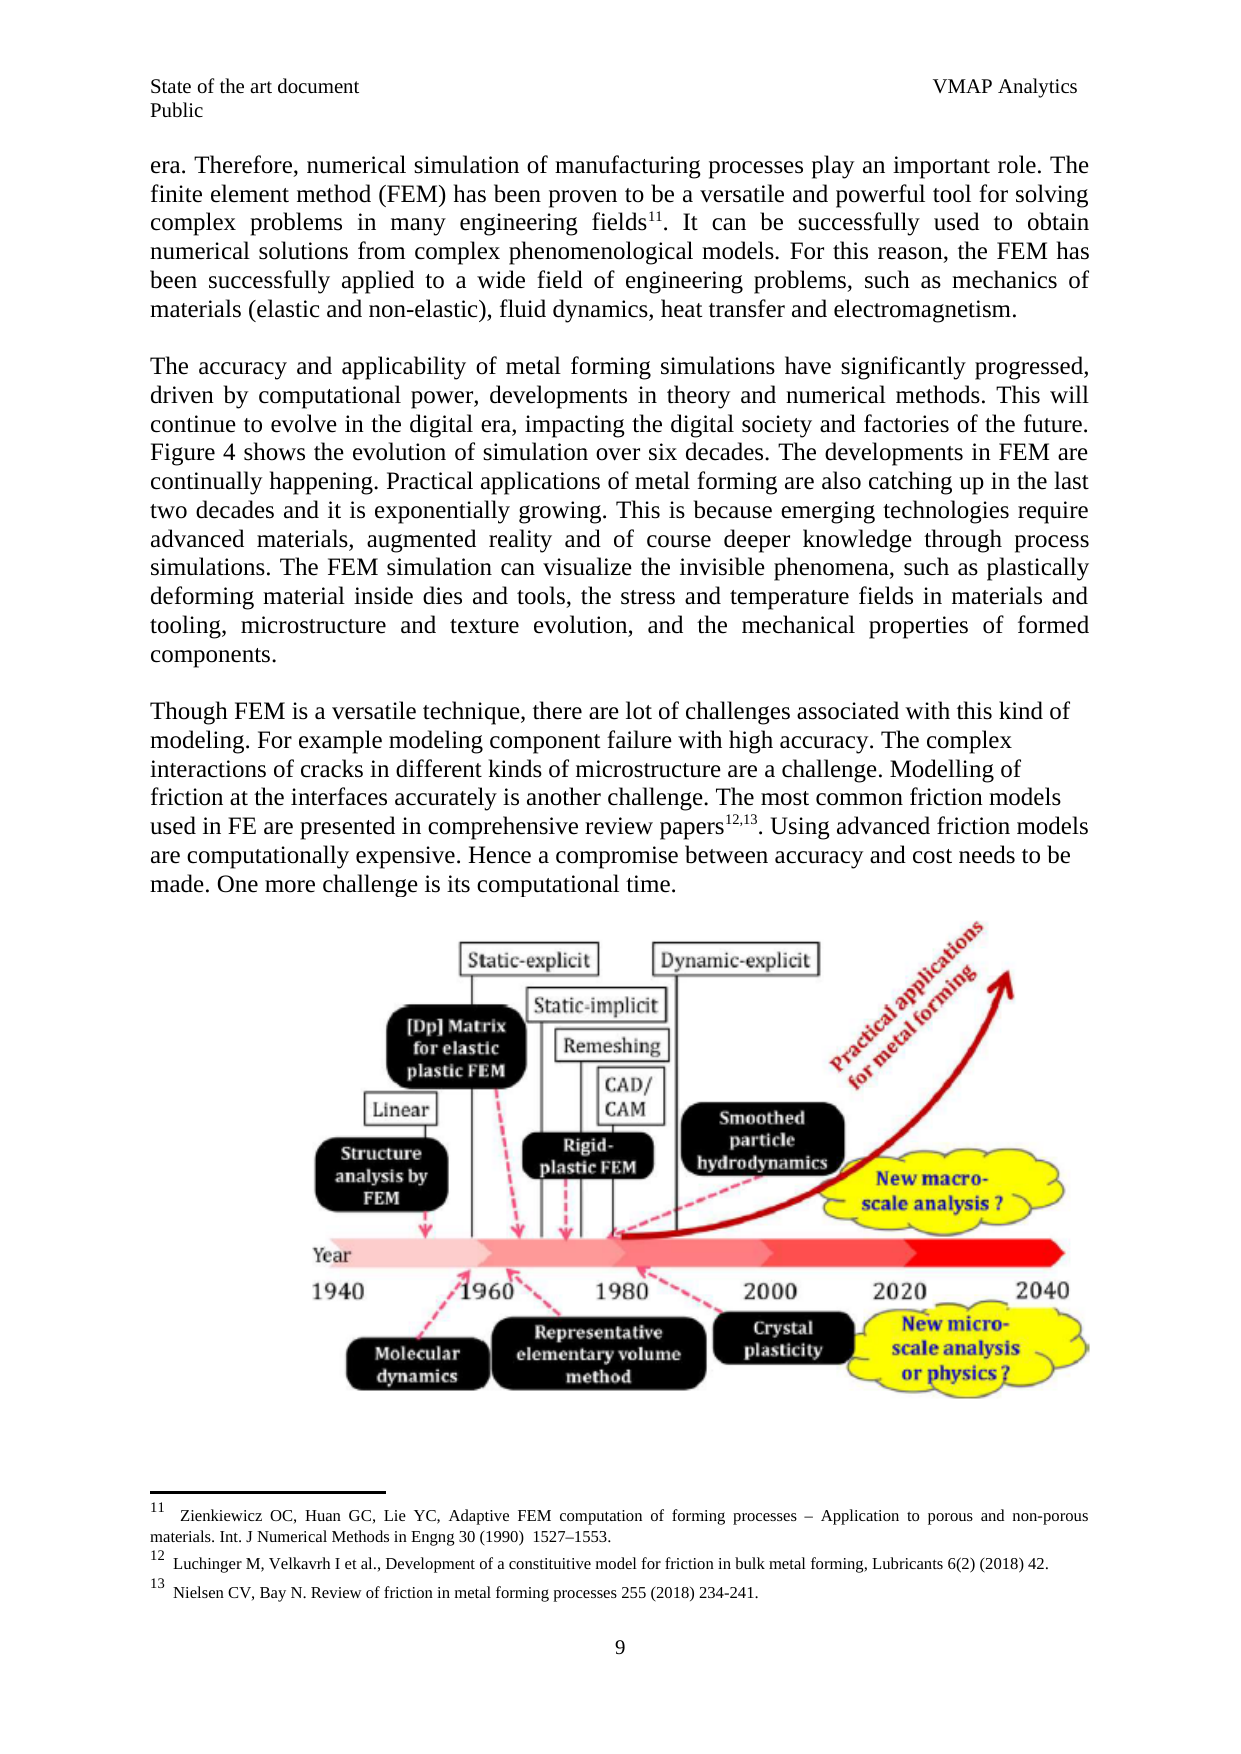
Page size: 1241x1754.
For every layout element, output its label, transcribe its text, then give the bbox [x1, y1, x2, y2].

text Though FEM is a versatile technique, there are lot of challenges associated with this kind of modeling. For example modeling component failure with high accuracy. The complex interactions of cracks in different kinds of microstructure are a challenge. Modelling of friction at the interfaces accurately is another challenge. The most common friction models used in FE are presented in comprehensive review papers,. Using advanced friction models are computationally expensive. Hence a compromise between accuracy and cost needs to be made. One more challenge is its computational time. [150, 696, 1090, 897]
text The accuracy and applicability of metal forming simulations have significantly progressed, driven by computational power, developments in theory and numerical methods. This will continue to evolve in the digital era, impacting the digital society and factories of the future. Figure 4 shows the evolution of simulation over six decades. The developments in FEM are continually happening. Practical applications of metal forming are also catching up in the last two decades and it is exponentially growing. This is because emerging technologies require advanced materials, augmented reality and of course deeper knowledge through process simulations. The FEM simulation can visualize the invisible phenomena, such as plastically deforming material inside dies and tools, the stress and temperature fields in materials and tooling, microstructure and texture evolution, and the mechanical properties of formed components. [150, 351, 1090, 667]
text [150, 150, 1090, 322]
picture [240, 897, 1128, 1433]
